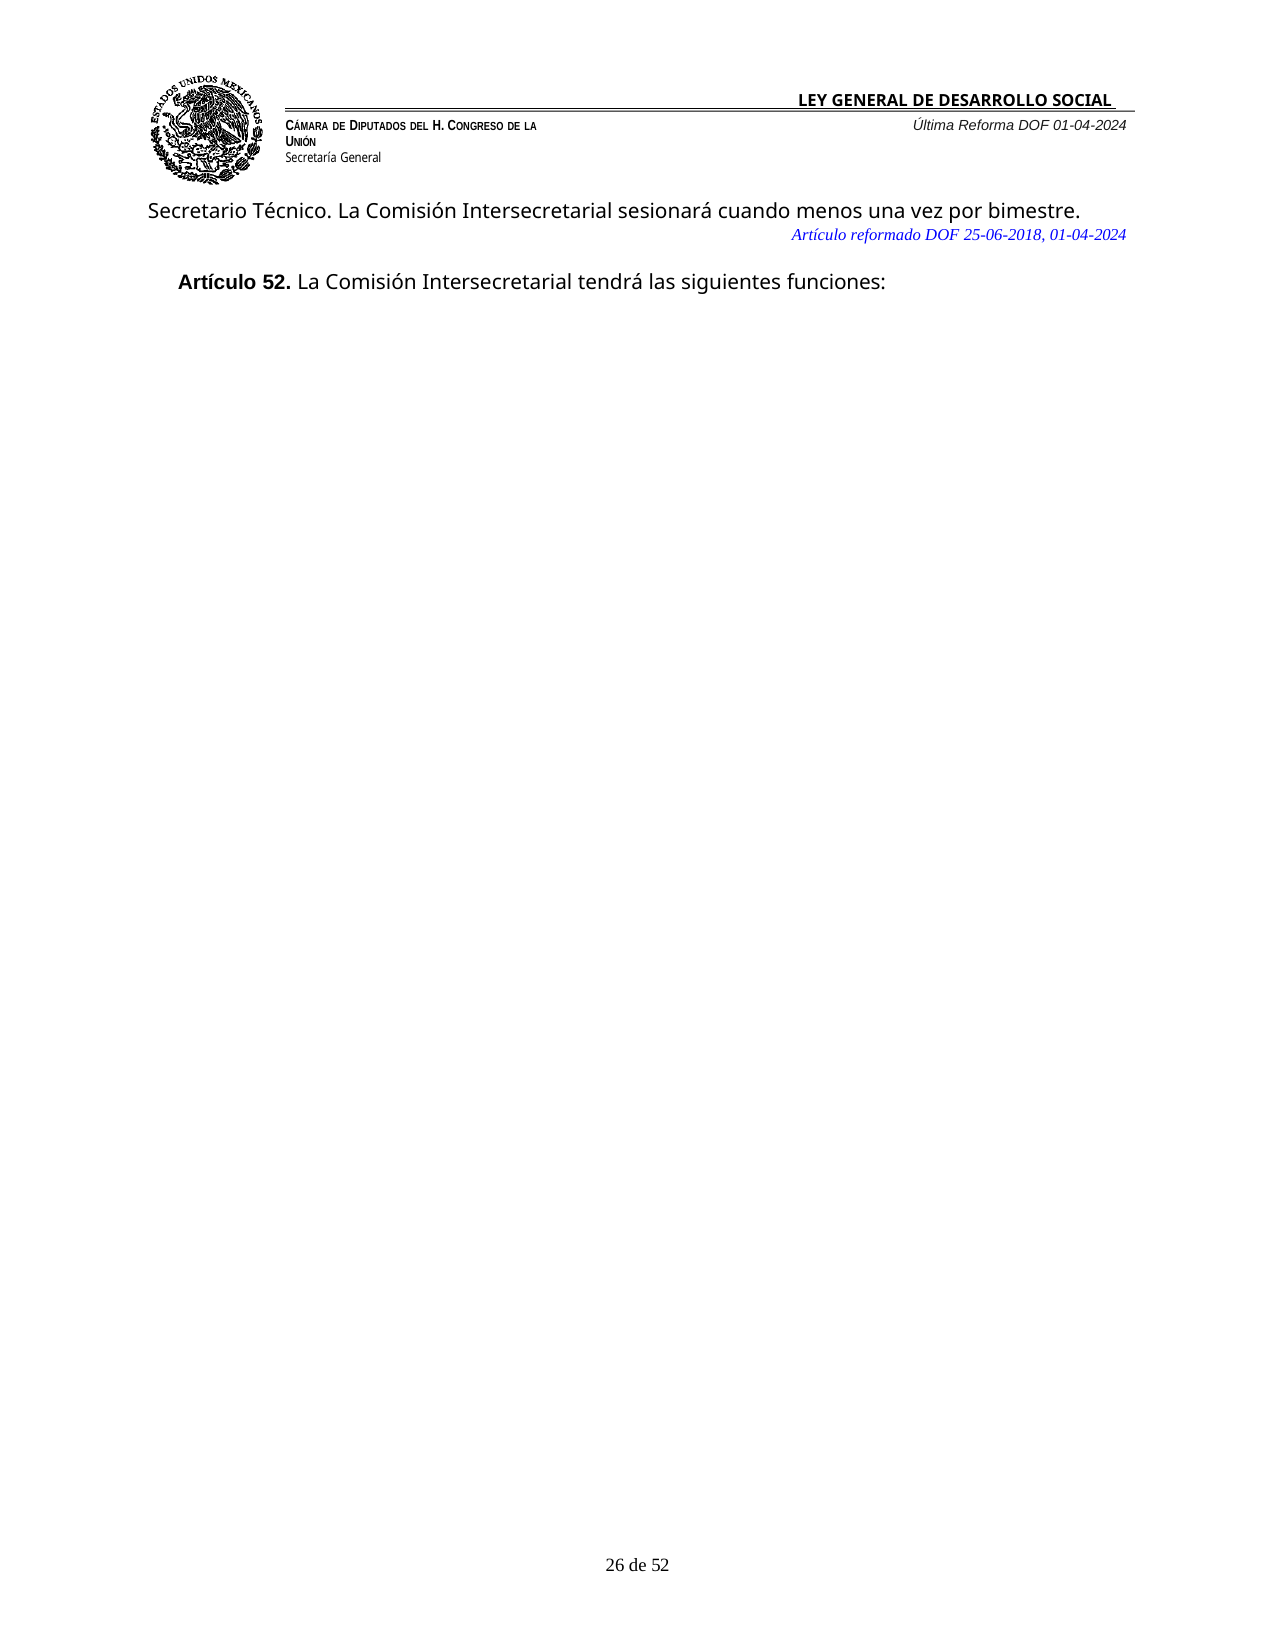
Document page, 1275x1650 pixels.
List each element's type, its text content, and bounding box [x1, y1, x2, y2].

text Artículo reformado DOF 25-06-2018, 01-04-2024 [792, 224, 1162, 243]
text Artículo 52. La Comisión Intersecretarial tendrá las siguientes funciones: [178, 267, 1162, 296]
picture [150, 75, 263, 185]
